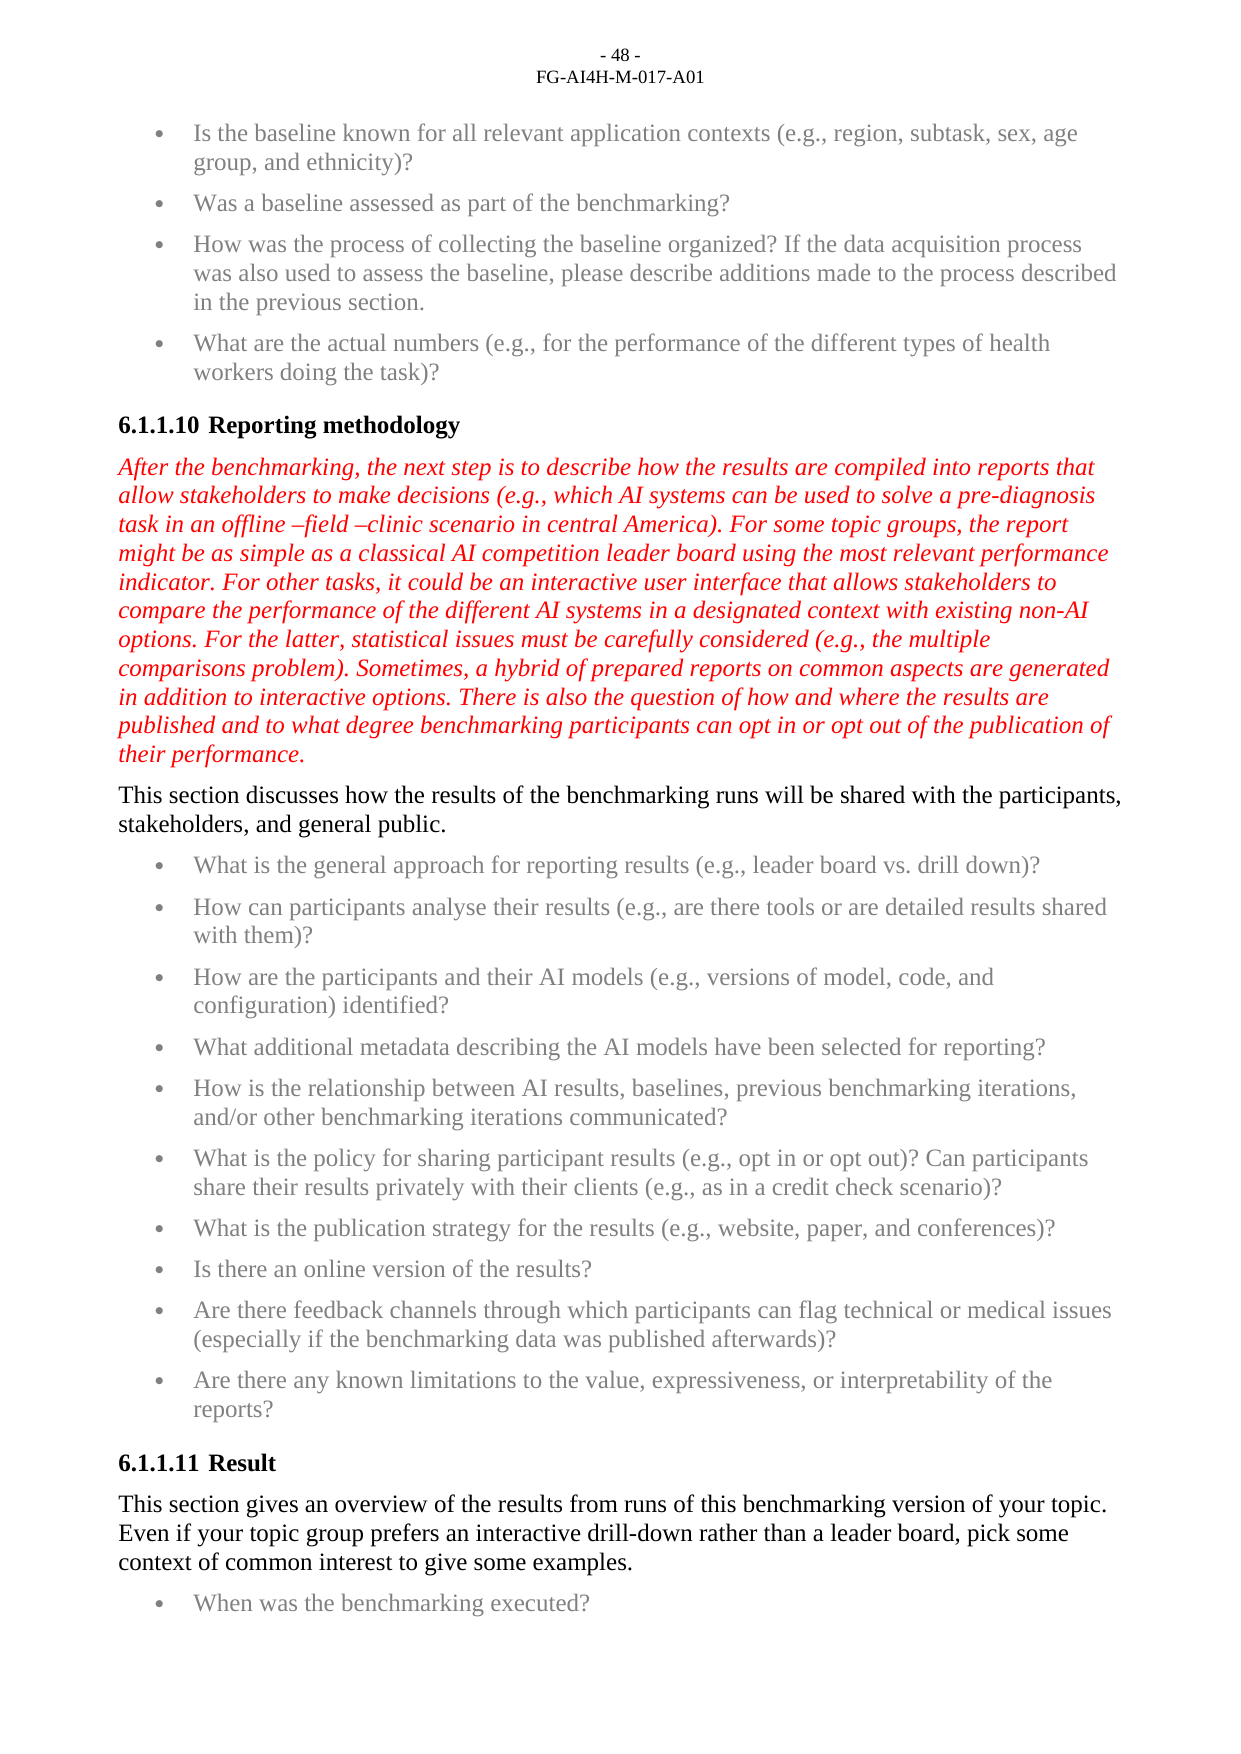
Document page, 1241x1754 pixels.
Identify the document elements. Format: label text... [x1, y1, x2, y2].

list What additional metadata describing the AI models have been selected for reporting? [156, 1032, 1122, 1061]
list What is the general approach for reporting results (e.g., leader board vs. drill down)? [156, 851, 1122, 879]
list When was the benchmarking executed? [156, 1588, 1122, 1617]
list Is the baseline known for all relevant application contexts (e.g., region, subtask, sex, age group, and ethnicity)? [156, 118, 1122, 176]
list How is the relationship between AI results, baselines, previous benchmarking iterations, and/or other benchmarking iterations communicated? [156, 1073, 1122, 1131]
list Are there feedback channels through which participants can flag technical or medical issues (especially if the benchmarking data was published afterwards)? [156, 1296, 1122, 1353]
list What is the policy for sharing participant results (e.g., opt in or opt out)? Can participants share their results privately with their clients (e.g., as in a credit check scenario)? [156, 1143, 1122, 1201]
list Are there any known limitations to the value, expressiveness, or interpretability of the reports? [156, 1366, 1122, 1423]
list How are the participants and their AI models (e.g., versions of model, code, and configuration) identified? [156, 962, 1122, 1019]
text After the benchmarking, the next step is to describe how the results are compiled into reports that allow stakeholders to make decisions (e.g., which AI systems can be used to solve a pre-diagnosis task in an offline –field –clinic scenario in central America). For some topic groups, the report might be as simple as a classical AI competition leader board using the most relevant performance indicator. For other tasks, it could be an interactive user interface that allows stakeholders to compare the performance of the different AI systems in a designated context with existing non-AI options. For the latter, statistical issues must be carefully considered (e.g., the multiple comparisons problem). Sometimes, a hybrid of prepared reports on common aspects are generated in addition to interactive options. There is also the question of how and where the results are published and to what degree benchmarking participants can opt in or opt out of the publication of their performance. [118, 452, 1122, 768]
list What are the actual numbers (e.g., for the performance of the different types of health workers doing the task)? [156, 328, 1122, 386]
text This section discusses how the results of the benchmarking runs will be shared with the participants, stakeholders, and general public. [118, 781, 1122, 838]
list How was the process of collecting the baseline organized? If the data acquisition process was also used to assess the baseline, please describe additions made to the process described in the previous section. [156, 229, 1122, 316]
subtitle Reporting methodology [118, 411, 1122, 439]
list Was a baseline assessed as part of the benchmarking? [156, 188, 1122, 217]
list What is the publication strategy for the results (e.g., website, paper, and conferences)? [156, 1213, 1122, 1242]
list Is there an online version of the results? [156, 1254, 1122, 1283]
text This section gives an overview of the results from runs of this benchmarking version of your topic. Even if your topic group prefers an interactive drill-down rather than a leader board, pick some context of common interest to give some examples. [118, 1489, 1122, 1576]
subtitle Result [118, 1448, 1122, 1477]
list How can participants analyse their results (e.g., are there tools or are detailed results shared with them)? [156, 892, 1122, 949]
